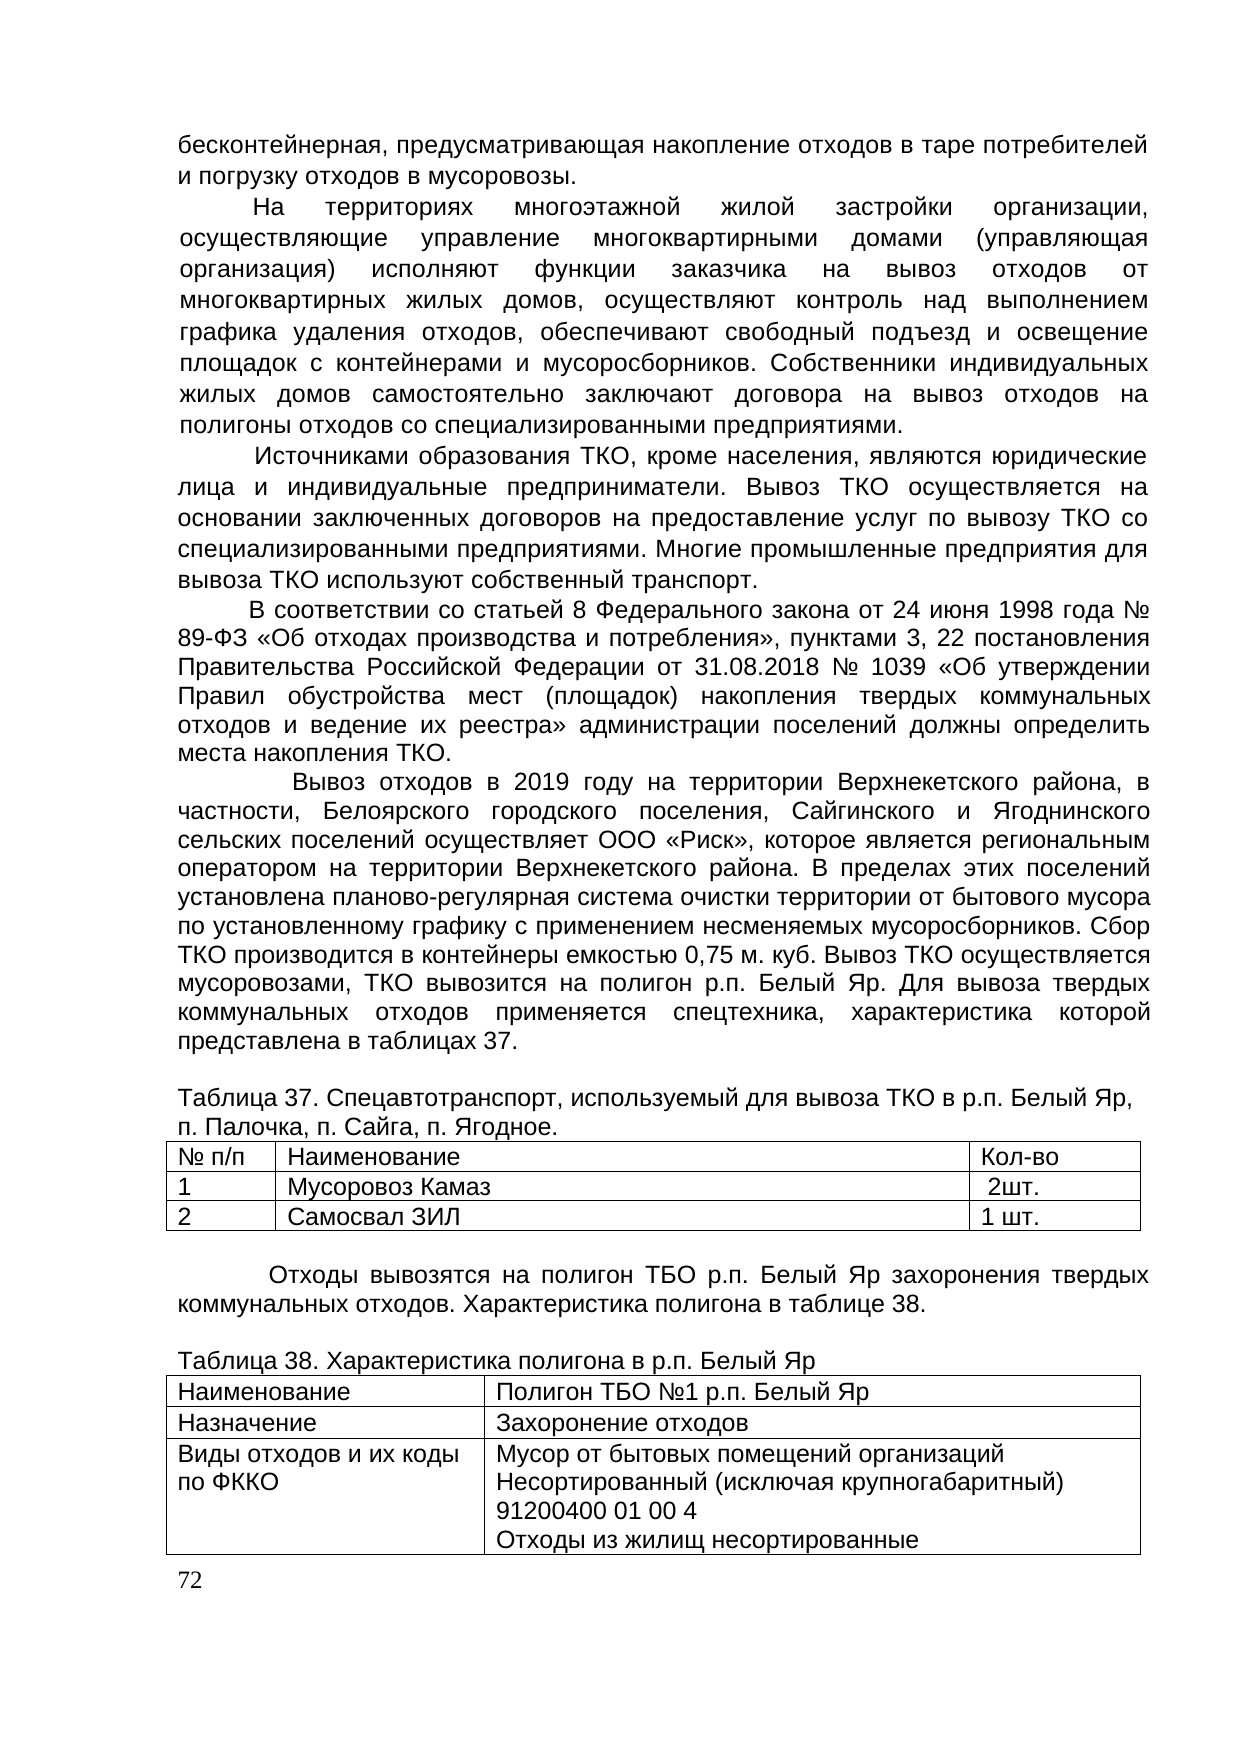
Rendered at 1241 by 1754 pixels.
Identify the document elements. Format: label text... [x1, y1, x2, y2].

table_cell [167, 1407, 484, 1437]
text Отходы вывозятся на полигон ТБО р.п. Белый Яр захоронения твердых коммунальных отходов. Характеристика полигона в таблице 38. [177, 1260, 1152, 1317]
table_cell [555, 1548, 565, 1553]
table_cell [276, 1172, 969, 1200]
text бесконтейнерная, предусматривающая накопление отходов в таре потребителей и погрузку отходов в мусоровозы. [177, 159, 1149, 191]
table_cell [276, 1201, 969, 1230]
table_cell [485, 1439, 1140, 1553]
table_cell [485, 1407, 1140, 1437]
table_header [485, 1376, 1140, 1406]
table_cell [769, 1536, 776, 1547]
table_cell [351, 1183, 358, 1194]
text Таблица 37. Спецавтотранспорт, используемый для вывоза ТКО в р.п. Белый Яр, п. Палочка, п. Сайга, п. Ягодное. [177, 1083, 1152, 1141]
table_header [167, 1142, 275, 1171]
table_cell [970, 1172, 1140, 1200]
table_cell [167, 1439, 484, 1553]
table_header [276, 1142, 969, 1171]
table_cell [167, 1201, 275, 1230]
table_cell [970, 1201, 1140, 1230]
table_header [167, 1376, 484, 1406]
text На территориях многоэтажной жилой застройки организации, осуществляющие управление многоквартирными домами (управляющая организация) исполняют функции заказчика на вывоз отходов от многоквартирных жилых домов, осуществляют контроль над выполнением графика удаления отходов, обеспечивают свободный подъезд и освещение площадок с контейнерами и мусоросборников. Собственники индивидуальных жилых домов самостоятельно заключают договора на вывоз отходов на полигоны отходов со специализированными предприятиями. [179, 407, 1149, 439]
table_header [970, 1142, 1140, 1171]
text На территориях многоэтажной жилой застройки организации, осуществляющие управление многоквартирными домами (управляющая организация) исполняют функции заказчика на вывоз отходов от многоквартирных жилых домов, осуществляют контроль над выполнением графика удаления отходов, обеспечивают свободный подъезд и освещение площадок с контейнерами и мусоросборников. Собственники индивидуальных жилых домов самостоятельно заключают договора на вывоз отходов на полигоны отходов со специализированными предприятиями. [179, 191, 1149, 224]
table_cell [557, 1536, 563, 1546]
text Таблица 38. Характеристика полигона в р.п. Белый Яр [177, 1346, 1152, 1375]
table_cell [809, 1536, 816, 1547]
text В соответствии со статьей 8 Федерального закона от 24 июня 1998 года № 89-ФЗ «Об отходах производства и потребления», пунктами 3, 22 постановления Правительства Российской Федерации от 31.08.2018 № 1039 «Об утверждении Правил обустройства мест (площадок) накопления твердых коммунальных отходов и ведение их реестра» администрации поселений должны определить места накопления ТКО. [177, 594, 1152, 767]
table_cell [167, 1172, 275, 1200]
text Вывоз отходов в 2019 году на территории Верхнекетского района, в частности, Белоярского городского поселения, Сайгинского и Ягоднинского сельских поселений осуществляет ООО «Риск», которое является региональным оператором на территории Верхнекетского района. В пределах этих поселений установлена планово-регулярная система очистки территории от бытового мусора по установленному графику с применением несменяемых мусоросборников. Сбор ТКО производится в контейнеры емкостью . куб. Вывоз ТКО осуществляется мусоровозами, ТКО вывозится на полигон р.п. Белый Яр. Для вывоза твердых коммунальных отходов применяется спецтехника, характеристика которой представлена в таблицах 37. [177, 767, 1152, 1054]
text Источниками образования ТКО, кроме населения, являются юридические лица и индивидуальные предприниматели. Вывоз ТКО осуществляется на основании заключенных договоров на предоставление услуг по вывозу ТКО со специализированными предприятиями. Многие промышленные предприятия для вывоза ТКО используют собственный транспорт. [177, 563, 1149, 594]
